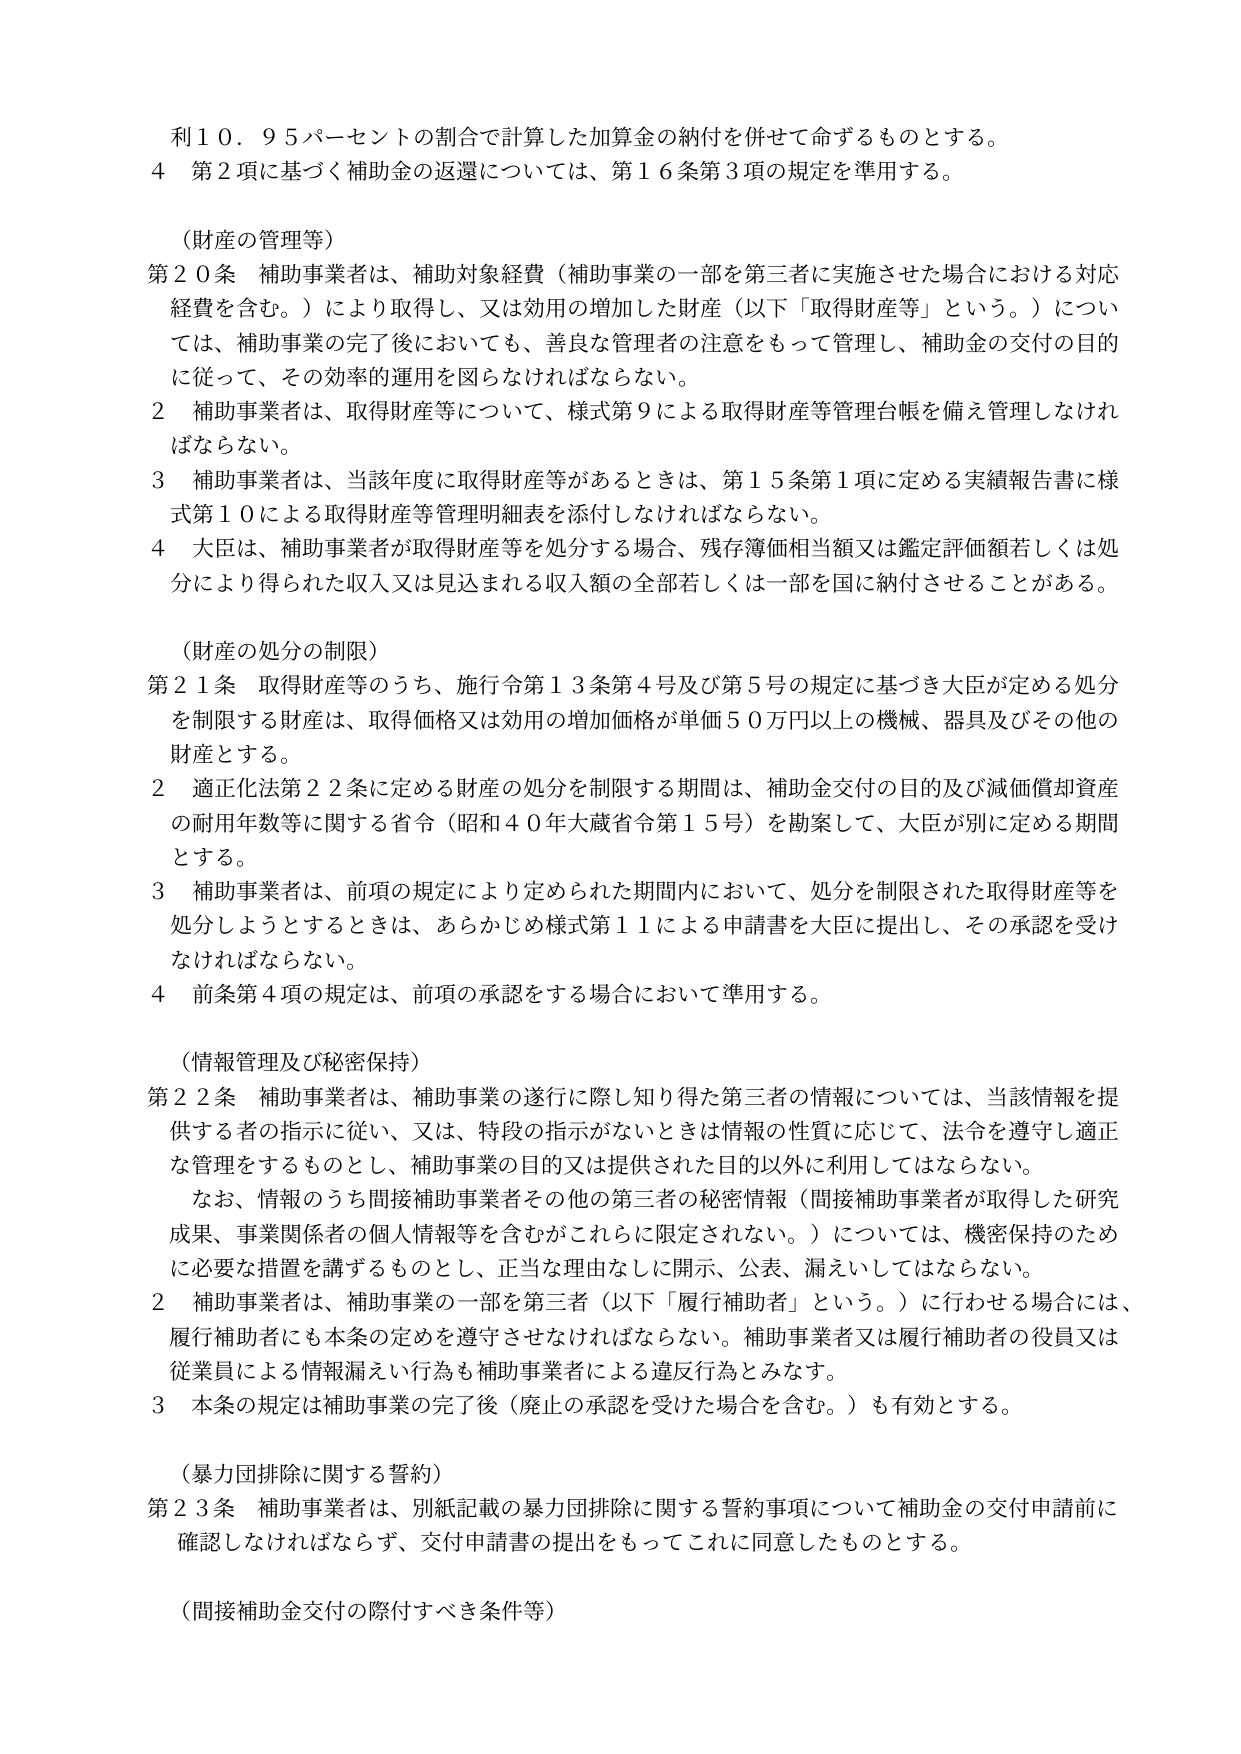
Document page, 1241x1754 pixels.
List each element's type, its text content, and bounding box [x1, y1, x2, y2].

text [148, 118, 1122, 152]
text 第２３条 補助事業者は、別紙記載の暴力団排除に関する誓約事項について補助金の交付申請前に確認しなければならず、交付申請書の提出をもってこれに同意したものとする。 [148, 1489, 1122, 1557]
text なお、情報のうち間接補助事業者その他の第三者の秘密情報（間接補助事業者が取得した研究成果、事業関係者の個人情報等を含むがこれらに限定されない。）については、機密保持のために必要な措置を講ずるものとし、正当な理由なしに開示、公表、漏えいしてはならない。 [169, 1181, 1122, 1283]
text ３ 本条の規定は補助事業の完了後（廃止の承認を受けた場合を含む。）も有効とする。 [148, 1386, 1122, 1420]
text （財産の処分の制限） [148, 632, 1122, 666]
text （間接補助金交付の際付すべき条件等） [148, 1592, 1122, 1626]
text ４ 前条第４項の規定は、前項の承認をする場合において準用する。 [148, 975, 1122, 1009]
text ２ 補助事業者は、補助事業の一部を第三者（以下「履行補助者」という。）に行わせる場合には、履行補助者にも本条の定めを遵守させなければならない。補助事業者又は履行補助者の役員又は従業員による情報漏えい行為も補助事業者による違反行為とみなす。 [148, 1283, 1122, 1386]
text ３ 補助事業者は、当該年度に取得財産等があるときは、第１５条第１項に定める実績報告書に様式第１０による取得財産等管理明細表を添付しなければならない。 [148, 461, 1122, 529]
text 第２１条 取得財産等のうち、施行令第１３条第４号及び第５号の規定に基づき大臣が定める処分を制限する財産は、取得価格又は効用の増加価格が単価５０万円以上の機械、器具及びその他の財産とする。 [148, 666, 1122, 769]
text ２ 補助事業者は、取得財産等について、様式第９による取得財産等管理台帳を備え管理しなければならない。 [148, 392, 1122, 461]
text 第２０条 補助事業者は、補助対象経費（補助事業の一部を第三者に実施させた場合における対応経費を含む。）により取得し、又は効用の増加した財産（以下「取得財産等」という。）については、補助事業の完了後においても、善良な管理者の注意をもって管理し、補助金の交付の目的に従って、その効率的運用を図らなければならない。 [148, 255, 1122, 392]
text ３ 補助事業者は、前項の規定により定められた期間内において、処分を制限された取得財産等を処分しようとするときは、あらかじめ様式第１１による申請書を大臣に提出し、その承認を受けなければならない。 [148, 872, 1122, 975]
text （情報管理及び秘密保持） [148, 1043, 1122, 1078]
text ４ 大臣は、補助事業者が取得財産等を処分する場合、残存簿価相当額又は鑑定評価額若しくは処分により得られた収入又は見込まれる収入額の全部若しくは一部を国に納付させることがある。 [148, 529, 1122, 598]
text ４ 第２項に基づく補助金の返還については、第１６条第３項の規定を準用する。 [148, 152, 1122, 187]
text ２ 適正化法第２２条に定める財産の処分を制限する期間は、補助金交付の目的及び減価償却資産の耐用年数等に関する省令（昭和４０年大蔵省令第１５号）を勘案して、大臣が別に定める期間とする。 [148, 769, 1122, 872]
text （財産の管理等） [148, 221, 1122, 255]
text （暴力団排除に関する誓約） [148, 1455, 1122, 1489]
text 第２２条 補助事業者は、補助事業の遂行に際し知り得た第三者の情報については、当該情報を提供する者の指示に従い、又は、特段の指示がないときは情報の性質に応じて、法令を遵守し適正な管理をするものとし、補助事業の目的又は提供された目的以外に利用してはならない。 [148, 1078, 1122, 1181]
